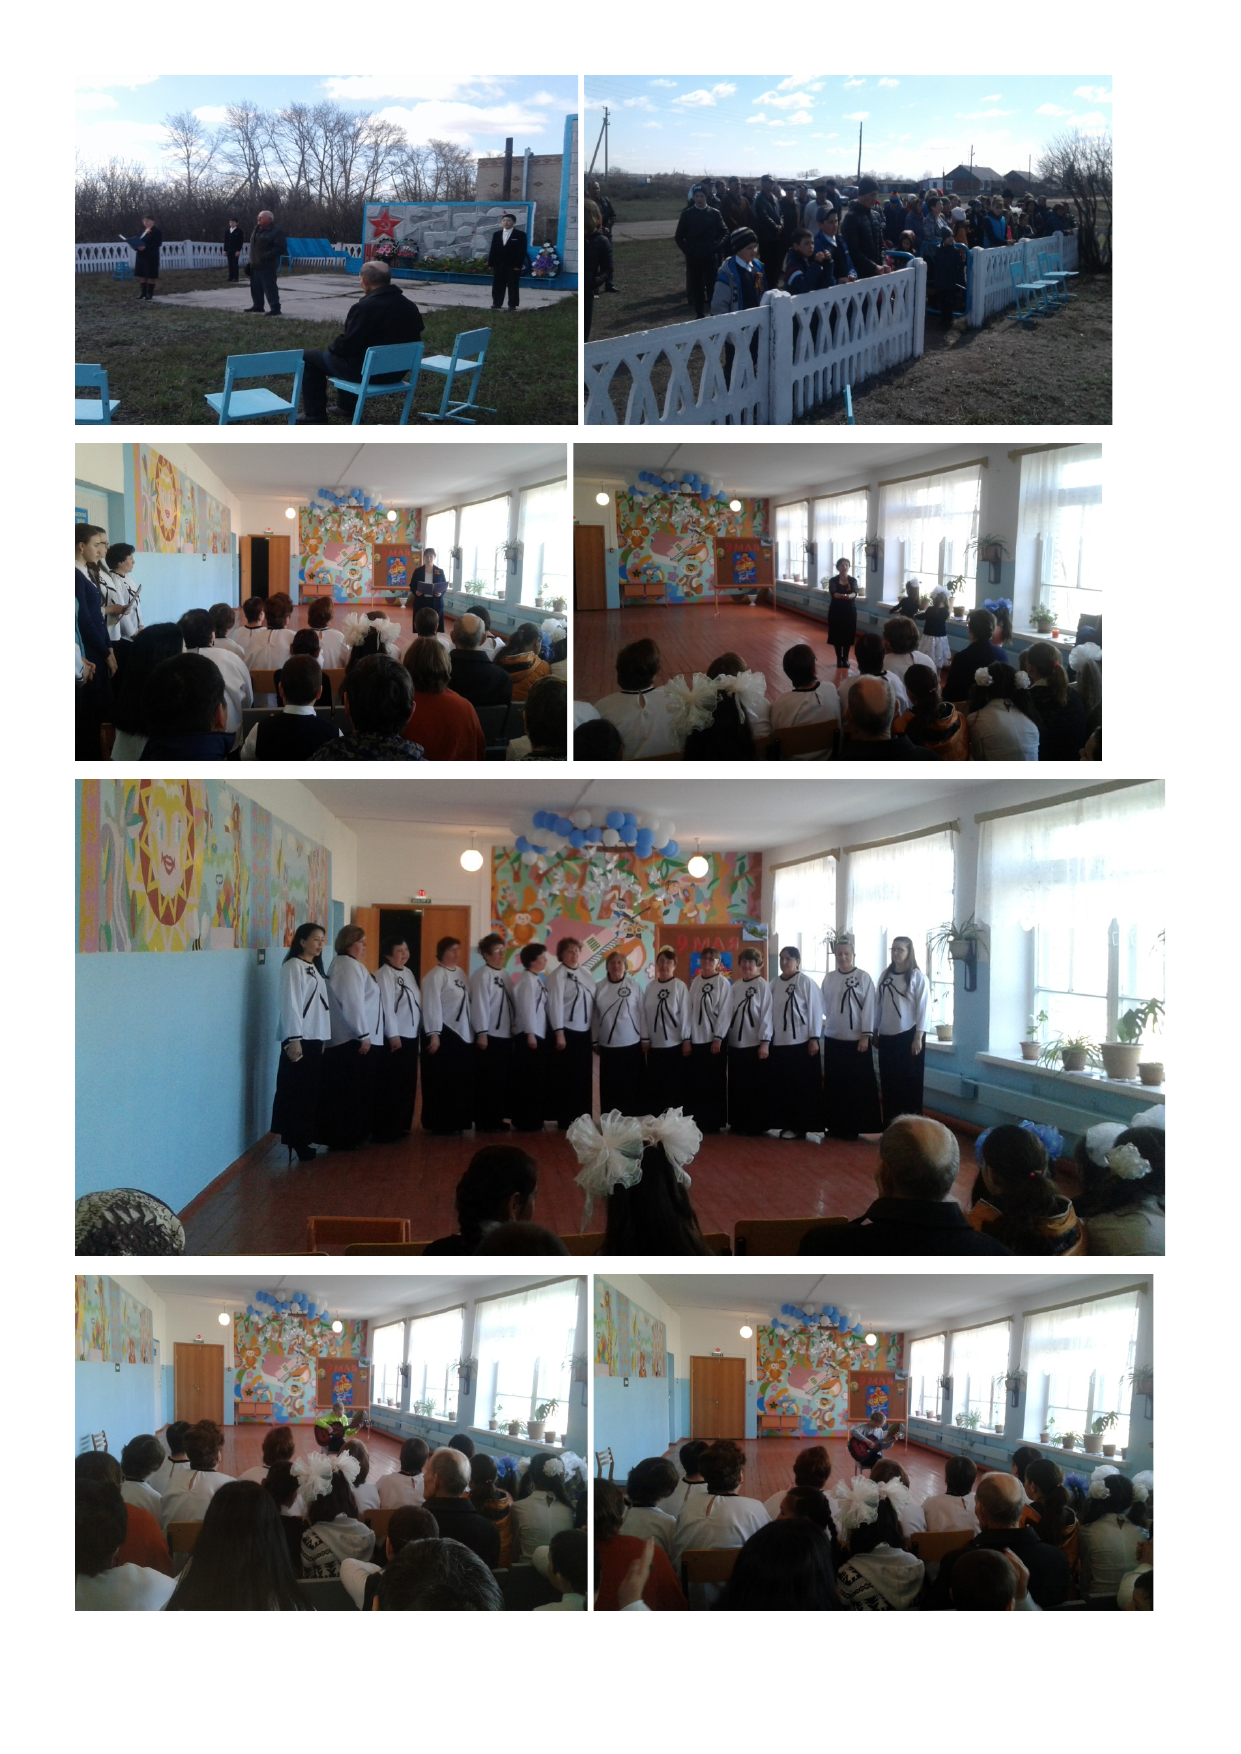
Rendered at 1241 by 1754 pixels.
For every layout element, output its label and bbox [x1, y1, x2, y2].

picture [75, 1275, 588, 1611]
picture [75, 779, 1166, 1256]
picture [573, 443, 1102, 761]
picture [584, 75, 1113, 425]
picture [75, 75, 579, 425]
picture [593, 1274, 1154, 1611]
picture [75, 443, 568, 761]
